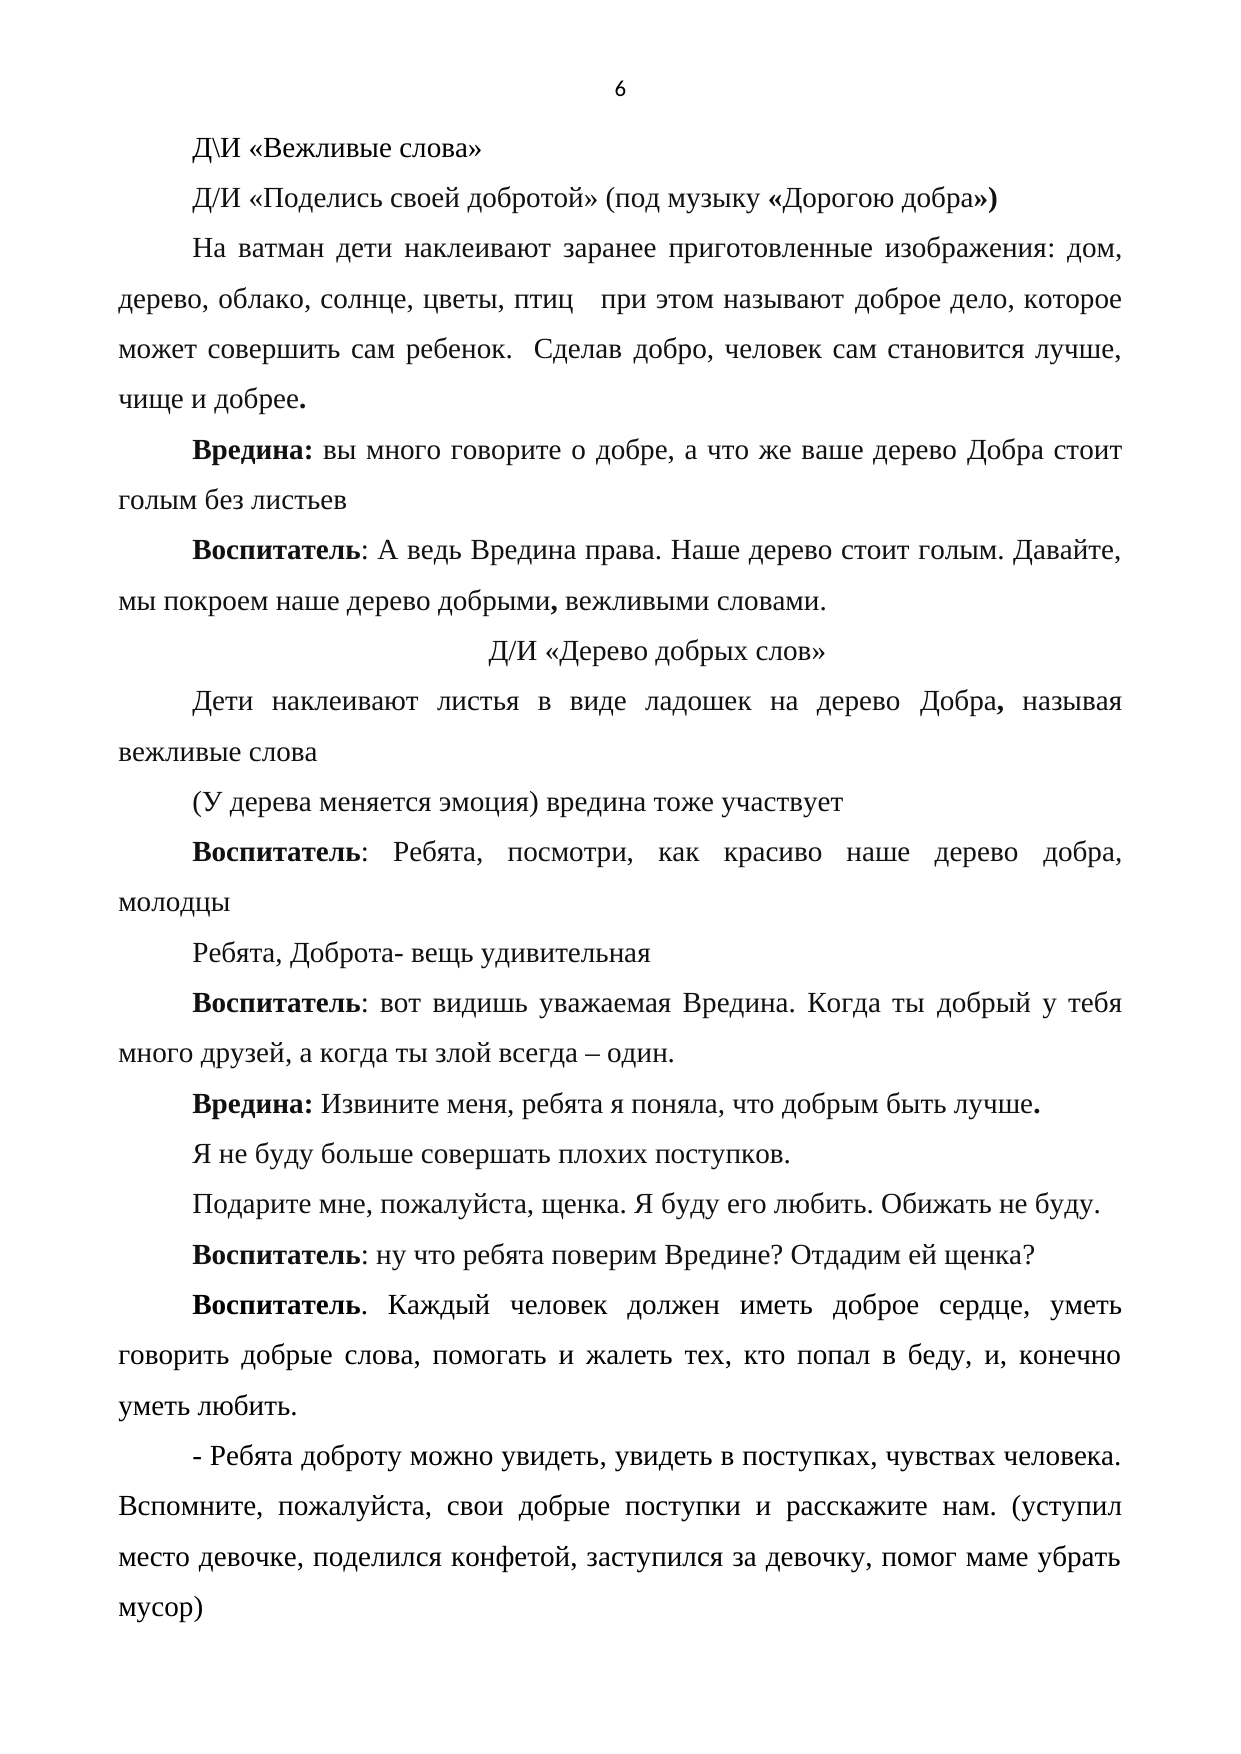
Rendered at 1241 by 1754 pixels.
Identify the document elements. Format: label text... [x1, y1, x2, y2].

text Воспитатель: вот видишь уважаемая Вредина. Когда ты добрый у тебя много друзей, а когда ты злой всегда – один. [118, 985, 1122, 1069]
text Подарите мне, пожалуйста, щенка. Я буду его любить. Обижать не буду. [118, 1186, 1122, 1220]
text Воспитатель. Каждый человек должен иметь доброе сердце, уметь говорить добрые слова, помогать и жалеть тех, кто попал в беду, и, конечно уметь любить. [118, 1287, 1122, 1421]
text - Ребята доброту можно увидеть, увидеть в поступках, чувствах человека. Вспомните, пожалуйста, свои добрые поступки и расскажите нам. (уступил место девочке, поделился конфетой, заступился за девочку, помог маме убрать мусор) [118, 1438, 1122, 1622]
text Я не буду больше совершать плохих поступков. [118, 1136, 1122, 1170]
text Воспитатель: ну что ребята поверим Вредине? Отдадим ей щенка? [118, 1237, 1122, 1270]
text Д/И «Поделись своей добротой» (под музыку «Дорогою добра») [118, 180, 1122, 214]
text Вредина: Извините меня, ребята я поняла, что добрым быть лучше. [118, 1086, 1122, 1119]
text Вредина: вы много говорите о добре, а что же ваше дерево Добра стоит голым без листьев [118, 432, 1122, 516]
text Воспитатель: Ребята, посмотри, как красиво наше дерево добра, молодцы [118, 834, 1122, 918]
text Дети наклеивают листья в виде ладошек на дерево Добра, называя вежливые слова [118, 683, 1122, 767]
text Д/И «Дерево добрых слов» [118, 633, 1122, 667]
text (У дерева меняется эмоция) вредина тоже участвует [118, 784, 1122, 817]
text Д\И «Вежливые слова» [118, 130, 1122, 163]
text Ребята, Доброта- вещь удивительная [118, 935, 1122, 968]
text Воспитатель: А ведь Вредина права. Наше дерево стоит голым. Давайте, мы покроем наше дерево добрыми, вежливыми словами. [118, 532, 1122, 616]
text На ватман дети наклеивают заранее приготовленные изображения: дом, дерево, облако, солнце, цветы, птиц при этом называют доброе дело, которое может совершить сам ребенок. Сделав добро, человек сам становится лучше, чище и добрее. [118, 231, 1122, 415]
